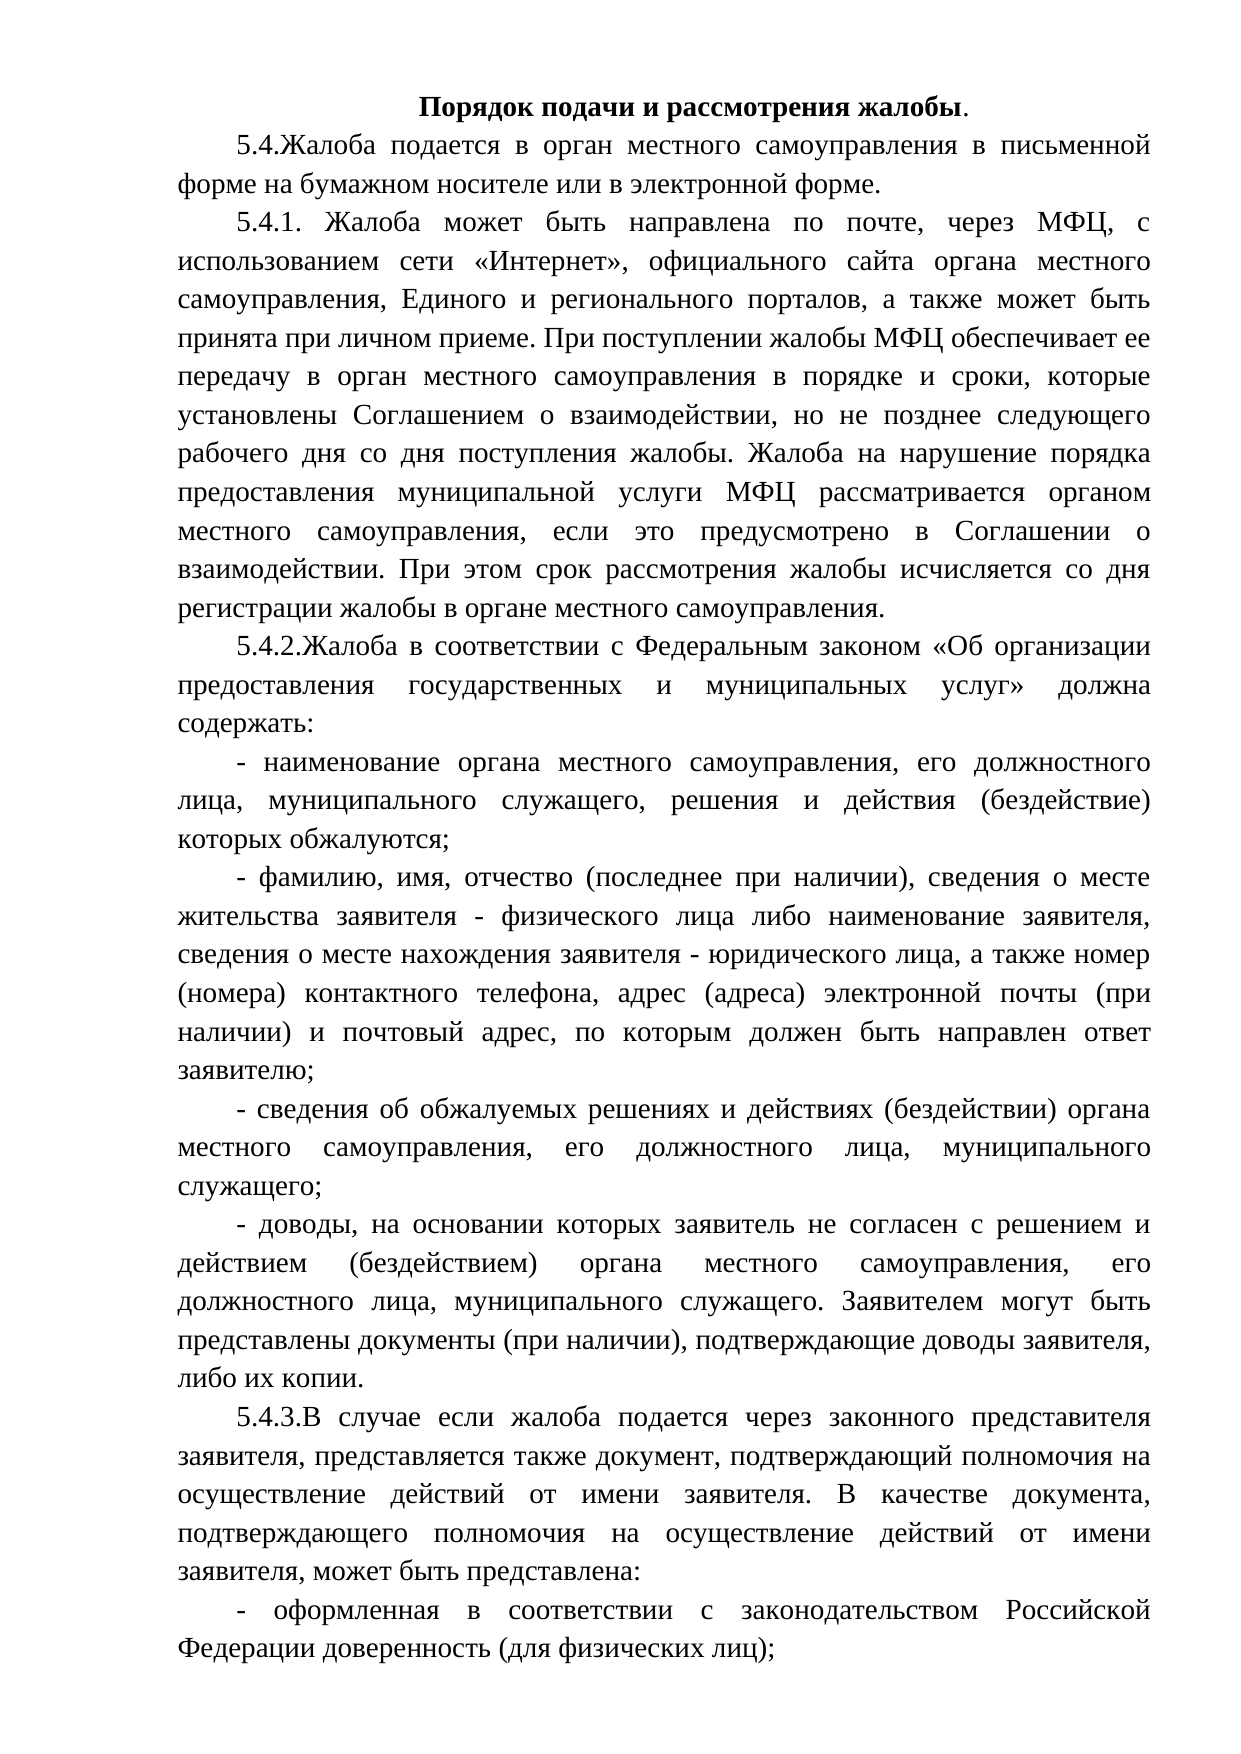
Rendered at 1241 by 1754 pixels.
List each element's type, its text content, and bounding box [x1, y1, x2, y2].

text 5.4.2.Жалоба в соответствии с Федеральным законом «Об организации предоставления государственных и муниципальных услуг» должна содержать: [177, 628, 1152, 739]
text Порядок подачи и рассмотрения жалобы. [177, 89, 1152, 122]
text - фамилию, имя, отчество (последнее при наличии), сведения о месте жительства заявителя - физического лица либо наименование заявителя, сведения о месте нахождения заявителя - юридического лица, а также номер (номера) контактного телефона, адрес (адреса) электронной почты (при наличии) и почтовый адрес, по которым должен быть направлен ответ заявителю; [177, 859, 1152, 1086]
text - оформленная в соответствии с законодательством Российской Федерации доверенность (для физических лиц); [177, 1592, 1152, 1664]
text - наименование органа местного самоуправления, его должностного лица, муниципального служащего, решения и действия (бездействие) которых обжалуются; [177, 744, 1152, 854]
text - сведения об обжалуемых решениях и действиях (бездействии) органа местного самоуправления, его должностного лица, муниципального служащего; [177, 1091, 1152, 1201]
text 5.4.Жалоба подается в орган местного самоуправления в письменной форме на бумажном носителе или в электронной форме. [177, 127, 1152, 199]
text - доводы, на основании которых заявитель не согласен с решением и действием (бездействием) органа местного самоуправления, его должностного лица, муниципального служащего. Заявителем могут быть представлены документы (при наличии), подтверждающие доводы заявителя, либо их копии. [177, 1206, 1152, 1394]
text 5.4.1. Жалоба может быть направлена по почте, через МФЦ, с использованием сети «Интернет», официального сайта органа местного самоуправления, Единого и регионального порталов, а также может быть принята при личном приеме. При поступлении жалобы МФЦ обеспечивает ее передачу в орган местного самоуправления в порядке и сроки, которые установлены Соглашением о взаимодействии, но не позднее следующего рабочего дня со дня поступления жалобы. Жалоба на нарушение порядка предоставления муниципальной услуги МФЦ рассматривается органом местного самоуправления, если это предусмотрено в Соглашении о взаимодействии. При этом срок рассмотрения жалобы исчисляется со дня регистрации жалобы в органе местного самоуправления. [177, 204, 1152, 623]
text 5.4.3.В случае если жалоба подается через законного представителя заявителя, представляется также документ, подтверждающий полномочия на осуществление действий от имени заявителя. В качестве документа, подтверждающего полномочия на осуществление действий от имени заявителя, может быть представлена: [177, 1399, 1152, 1587]
